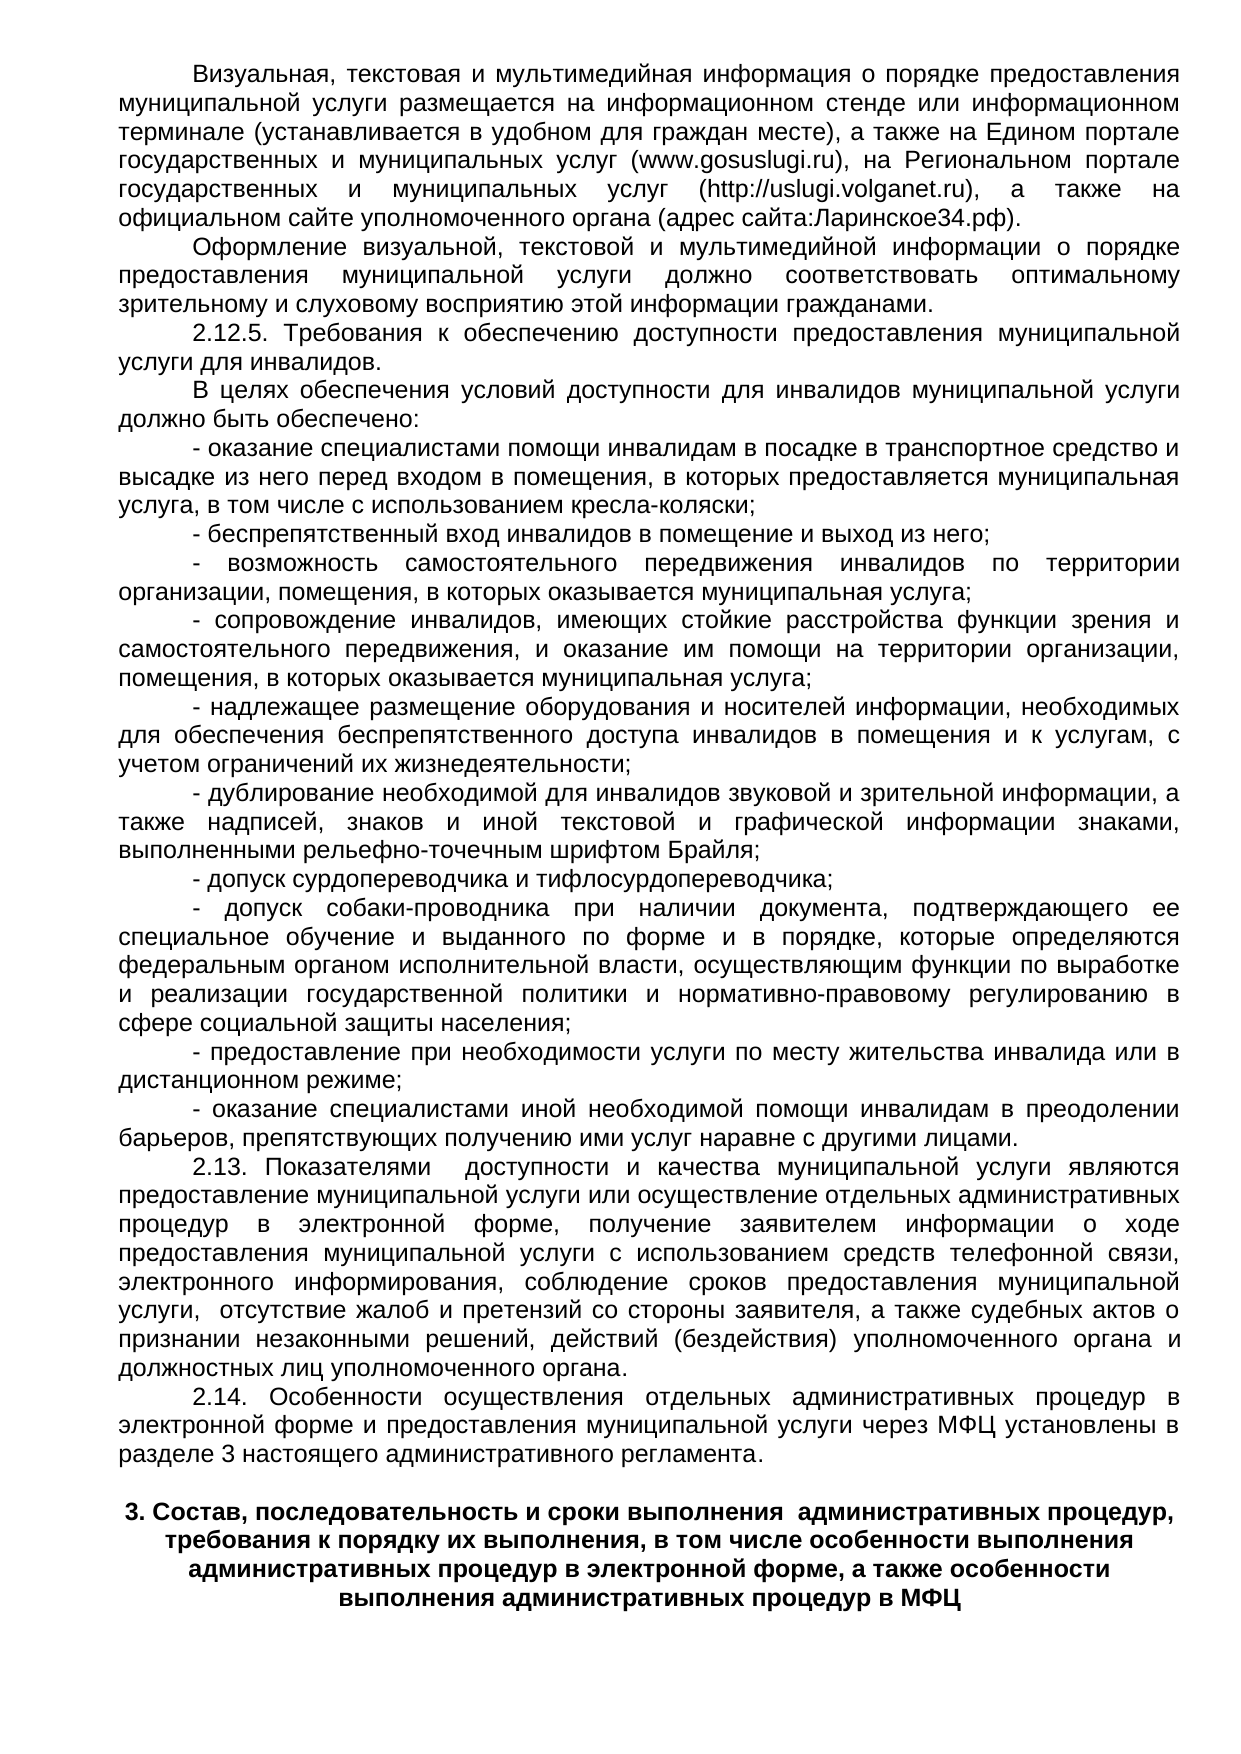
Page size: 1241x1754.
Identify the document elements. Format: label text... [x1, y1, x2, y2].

text Визуальная, текстовая и мультимедийная информация о порядке предоставления муниципальной услуги размещается на информационном стенде или информационном терминале (устанавливается в удобном для граждан месте), а также на Едином портале государственных и муниципальных услуг (www.gosuslugi.ru), на Региональном портале государственных и муниципальных услуг (http://uslugi.volganet.ru), а также на официальном сайте уполномоченного органа (адрес сайта:Ларинское34.рф). [118, 59, 1181, 232]
text 2.14. Особенности осуществления отдельных административных процедур в электронной форме и предоставления муниципальной услуги через МФЦ установлены в разделе 3 настоящего административного регламента. [118, 1382, 1181, 1468]
text 3. Состав, последовательность и сроки выполнения административных процедур, требования к порядку их выполнения, в том числе особенности выполнения административных процедур в электронной форме, а также особенности выполнения административных процедур в МФЦ [118, 1497, 1181, 1612]
text В целях обеспечения условий доступности для инвалидов муниципальной услуги должно быть обеспечено: [118, 375, 1181, 433]
text - оказание специалистами иной необходимой помощи инвалидам в преодолении барьеров, препятствующих получению ими услуг наравне с другими лицами. [118, 1094, 1181, 1152]
text 2.12.5. Требования к обеспечению доступности предоставления муниципальной услуги для инвалидов. [118, 318, 1181, 375]
text - возможность самостоятельного передвижения инвалидов по территории организации, помещения, в которых оказывается муниципальная услуга; [118, 548, 1181, 605]
text - дублирование необходимой для инвалидов звуковой и зрительной информации, а также надписей, знаков и иной текстовой и графической информации знаками, выполненными рельефно-точечным шрифтом Брайля; [118, 778, 1181, 864]
text 2.13. Показателями доступности и качества муниципальной услуги являются предоставление муниципальной услуги или осуществление отдельных административных процедур в электронной форме, получение заявителем информации о ходе предоставления муниципальной услуги с использованием средств телефонной связи, электронного информирования, соблюдение сроков предоставления муниципальной услуги, отсутствие жалоб и претензий со стороны заявителя, а также судебных актов о признании незаконными решений, действий (бездействия) уполномоченного органа и должностных лиц уполномоченного органа. [118, 1152, 1181, 1382]
text - надлежащее размещение оборудования и носителей информации, необходимых для обеспечения беспрепятственного доступа инвалидов в помещения и к услугам, с учетом ограничений их жизнедеятельности; [118, 692, 1181, 778]
text - допуск собаки-проводника при наличии документа, подтверждающего ее специальное обучение и выданного по форме и в порядке, которые определяются федеральным органом исполнительной власти, осуществляющим функции по выработке и реализации государственной политики и нормативно-правовому регулированию в сфере социальной защиты населения; [118, 893, 1181, 1037]
text Оформление визуальной, текстовой и мультимедийной информации о порядке предоставления муниципальной услуги должно соответствовать оптимальному зрительному и слуховому восприятию этой информации гражданами. [118, 232, 1181, 318]
text - сопровождение инвалидов, имеющих стойкие расстройства функции зрения и самостоятельного передвижения, и оказание им помощи на территории организации, помещения, в которых оказывается муниципальная услуга; [118, 605, 1181, 692]
text - предоставление при необходимости услуги по месту жительства инвалида или в дистанционном режиме; [118, 1037, 1181, 1094]
text - допуск сурдопереводчика и тифлосурдопереводчика; [118, 864, 1181, 893]
text - оказание специалистами помощи инвалидам в посадке в транспортное средство и высадке из него перед входом в помещения, в которых предоставляется муниципальная услуга, в том числе с использованием кресла-коляски; [118, 433, 1181, 519]
text - беспрепятственный вход инвалидов в помещение и выход из него; [118, 519, 1181, 548]
